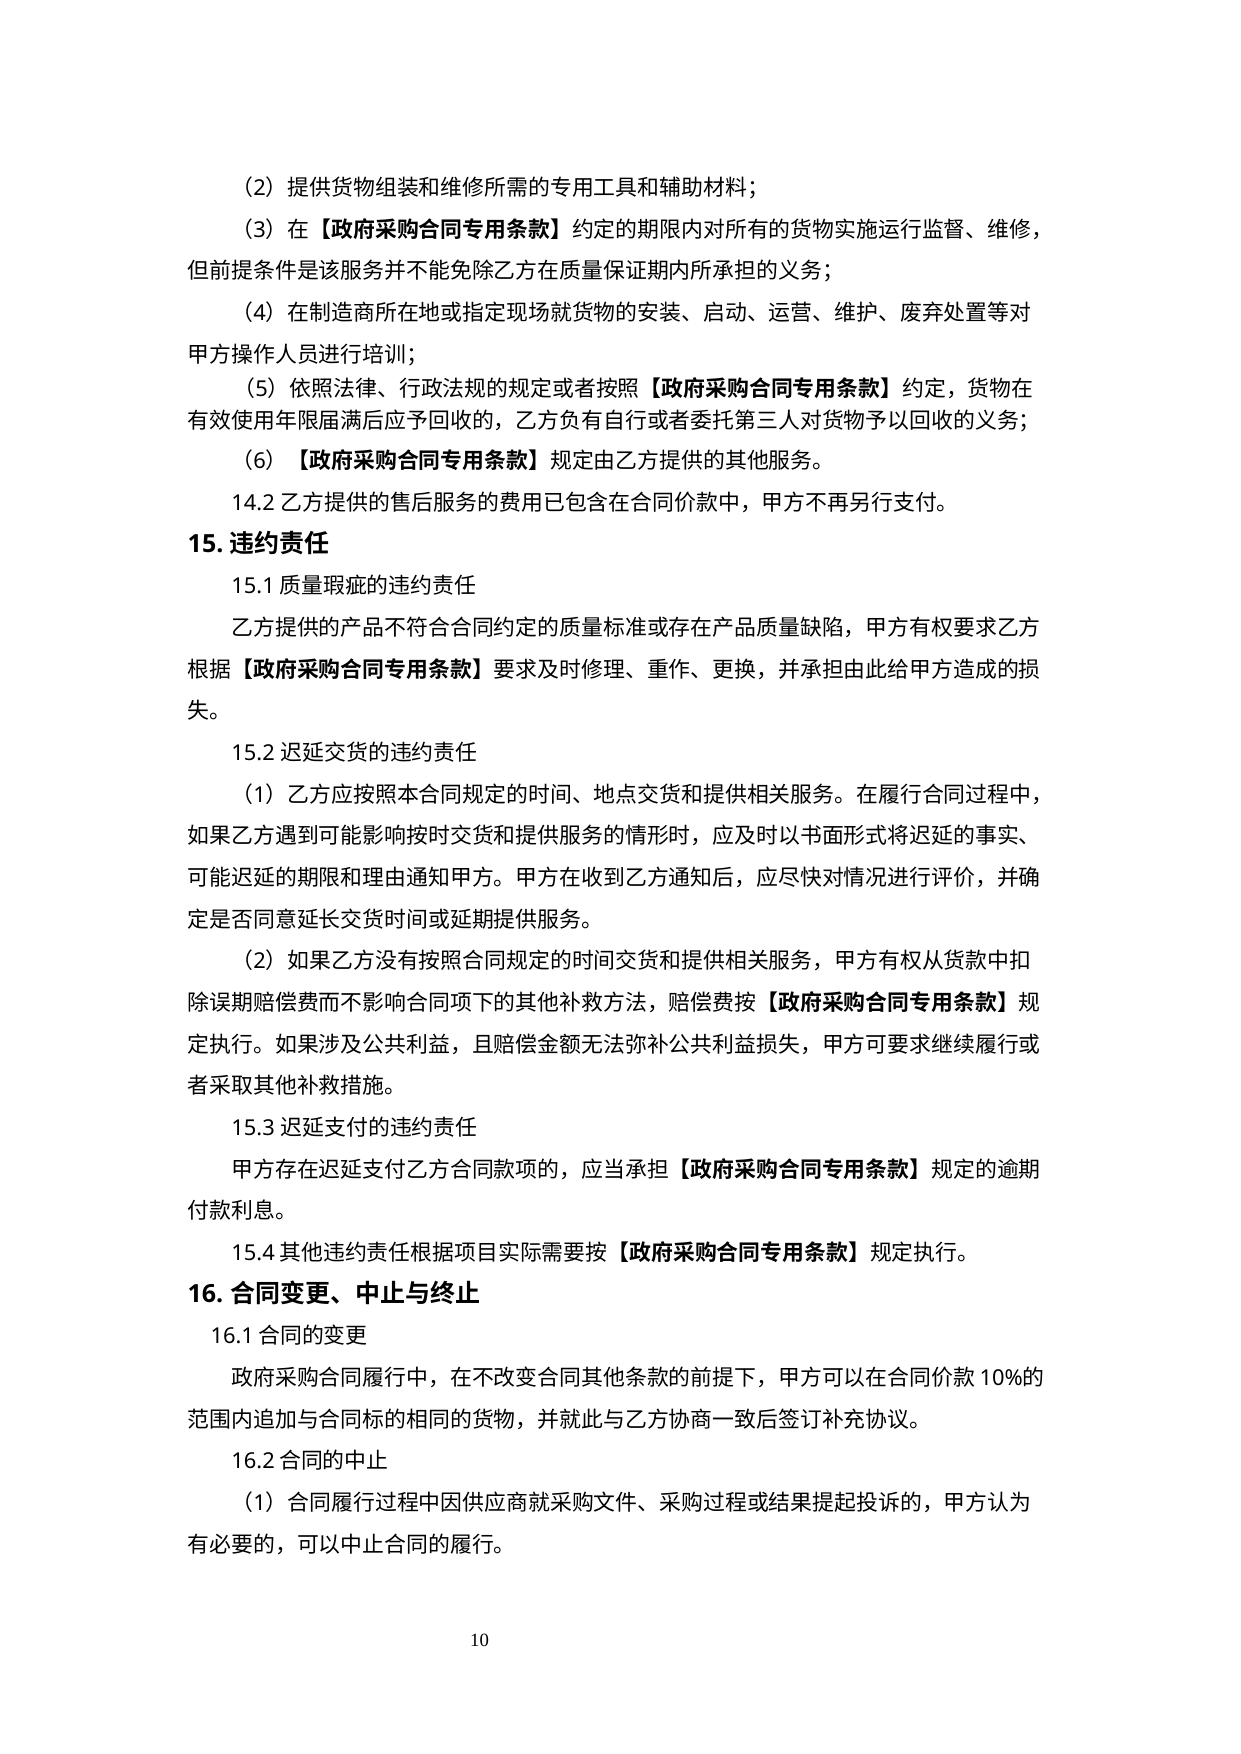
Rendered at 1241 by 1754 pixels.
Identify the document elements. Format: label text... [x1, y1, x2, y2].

text 15.4其他违约责任根据项目实际需要按【政府采购合同专用条款】规定执行。 [187, 1227, 1053, 1269]
text （4）在制造商所在地或指定现场就货物的安装、启动、运营、维护、废弃处置等对甲方操作人员进行培训； [187, 287, 1053, 370]
text （2）提供货物组装和维修所需的专用工具和辅助材料； [187, 162, 1053, 204]
text 14.2 乙方提供的售后服务的费用已包含在合同价款中，甲方不再另行支付。 [187, 477, 1053, 519]
text （2）如果乙方没有按照合同规定的时间交货和提供相关服务，甲方有权从货款中扣除误期赔偿费而不影响合同项下的其他补救方法，赔偿费按【政府采购合同专用条款】规定执行。如果涉及公共利益，且赔偿金额无法弥补公共利益损失，甲方可要求继续履行或者采取其他补救措施。 [187, 935, 1053, 1102]
text 甲方存在迟延支付乙方合同款项的，应当承担【政府采购合同专用条款】规定的逾期付款利息。 [187, 1144, 1053, 1227]
text 15.3 迟延支付的违约责任 [187, 1102, 1053, 1144]
text （6）【政府采购合同专用条款】规定由乙方提供的其他服务。 [187, 435, 1053, 477]
text （1）合同履行过程中因供应商就采购文件、采购过程或结果提起投诉的，甲方认为有必要的，可以中止合同的履行。 [187, 1477, 1053, 1560]
text 15. 违约责任 [187, 519, 1053, 560]
list 合同变更、中止与终止 [187, 1269, 1053, 1310]
text 政府采购合同履行中，在不改变合同其他条款的前提下，甲方可以在合同价款10%的范围内追加与合同标的相同的货物，并就此与乙方协商一致后签订补充协议。 [187, 1352, 1053, 1435]
text （3）在【政府采购合同专用条款】约定的期限内对所有的货物实施运行监督、维修，但前提条件是该服务并不能免除乙方在质量保证期内所承担的义务； [187, 204, 1053, 287]
text （5）依照法律、行政法规的规定或者按照【政府采购合同专用条款】约定，货物在有效使用年限届满后应予回收的，乙方负有自行或者委托第三人对货物予以回收的义务； [187, 370, 1053, 435]
text 15.2 迟延交货的违约责任 [187, 727, 1053, 769]
text （1）乙方应按照本合同规定的时间、地点交货和提供相关服务。在履行合同过程中，如果乙方遇到可能影响按时交货和提供服务的情形时，应及时以书面形式将迟延的事实、可能迟延的期限和理由通知甲方。甲方在收到乙方通知后，应尽快对情况进行评价，并确定是否同意延长交货时间或延期提供服务。 [187, 769, 1053, 935]
text 乙方提供的产品不符合合同约定的质量标准或存在产品质量缺陷，甲方有权要求乙方根据【政府采购合同专用条款】要求及时修理、重作、更换，并承担由此给甲方造成的损失。 [187, 602, 1053, 727]
text 15.1质量瑕疵的违约责任 [187, 560, 1053, 602]
text 16.2合同的中止 [187, 1435, 1053, 1477]
text 16.1合同的变更 [187, 1310, 1053, 1352]
